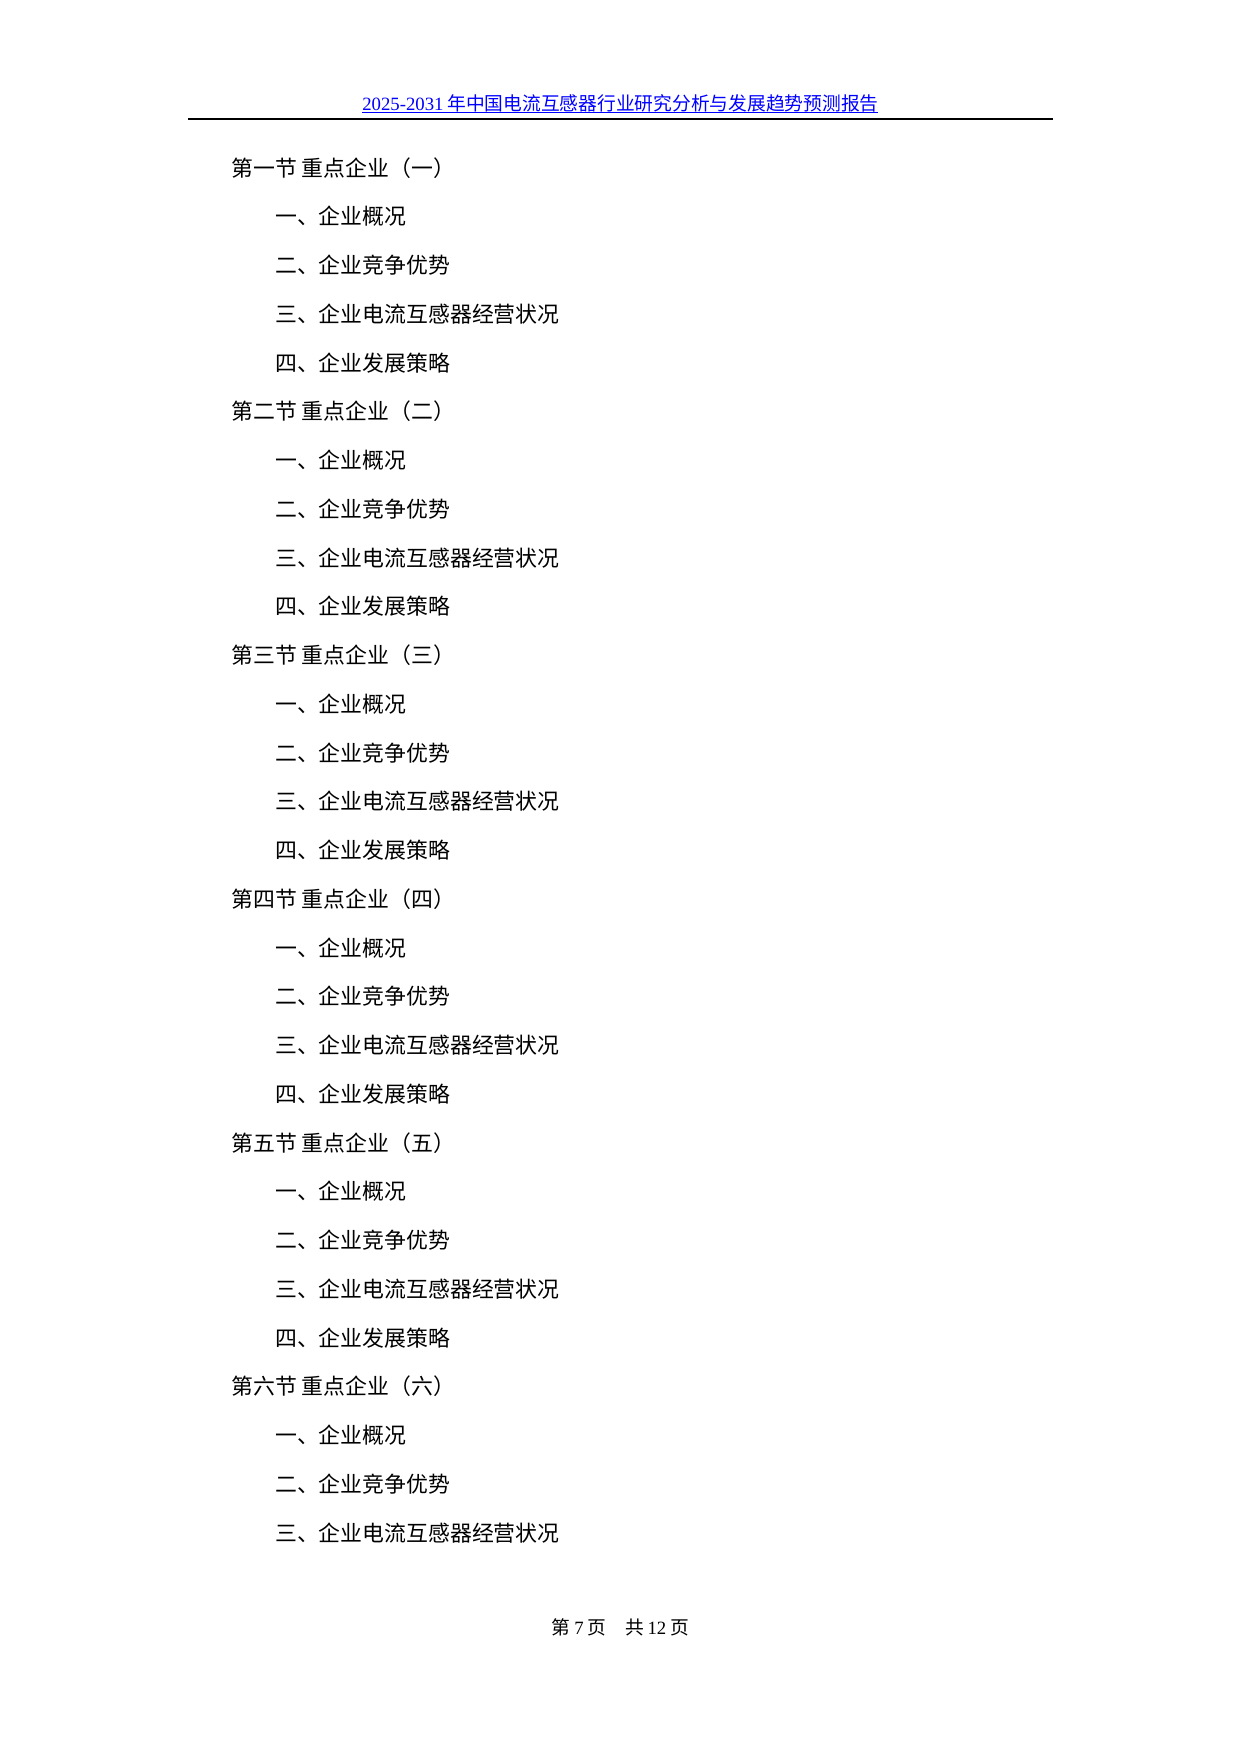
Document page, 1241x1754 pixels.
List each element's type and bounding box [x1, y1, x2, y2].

text [187, 150, 1053, 1548]
